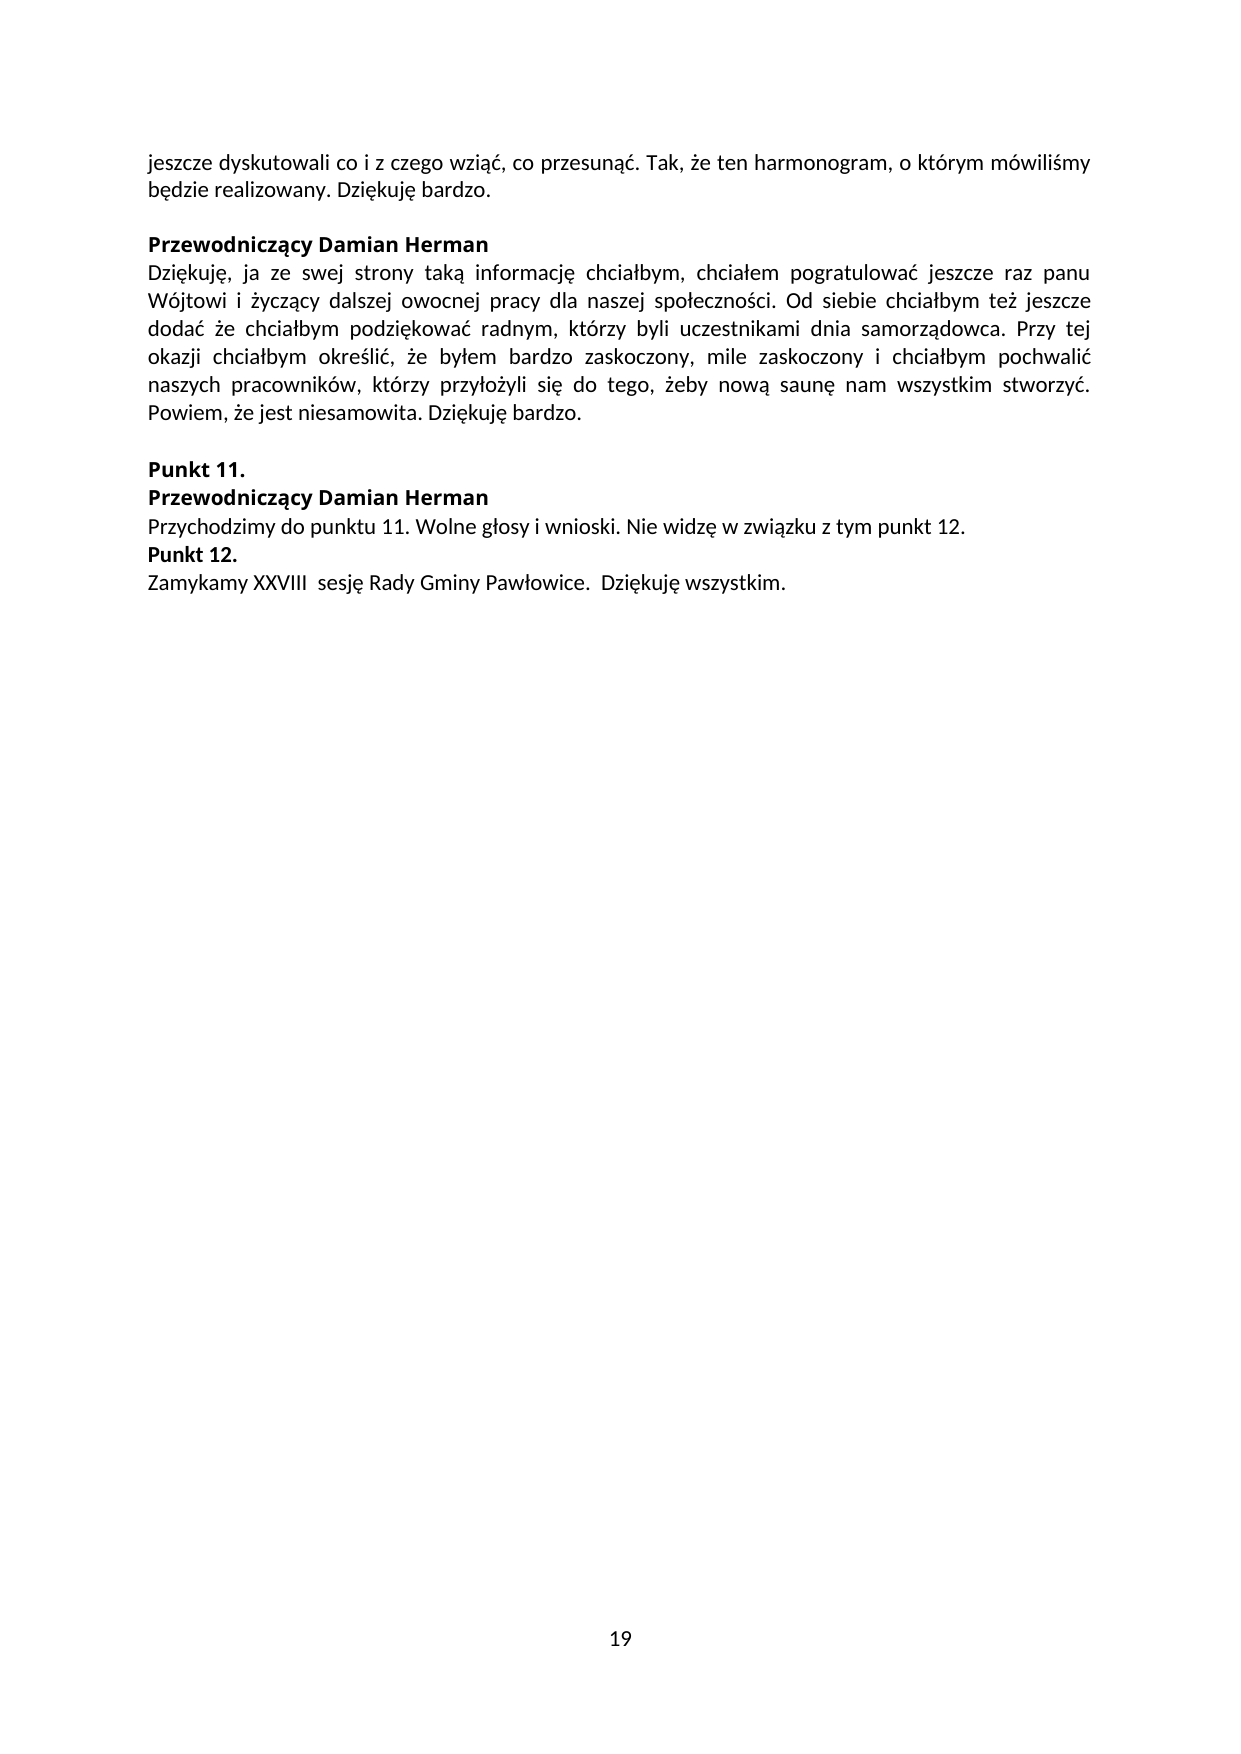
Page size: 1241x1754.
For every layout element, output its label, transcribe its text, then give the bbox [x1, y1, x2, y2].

text Punkt 12. [148, 540, 1093, 568]
text Punkt 11. [148, 455, 1093, 483]
text Przychodzimy do punktu 11. Wolne głosy i wnioski. Nie widzę w związku z tym punkt 12. [148, 512, 1093, 540]
text Zamykamy XXVIII sesję Rady Gminy Pawłowice. Dziękuję wszystkim. [148, 568, 1093, 596]
text Dziękuję, ja ze swej strony taką informację chciałbym, chciałem pogratulować jeszcze raz panu Wójtowi i życzący dalszej owocnej pracy dla naszej społeczności. Od siebie chciałbym też jeszcze dodać że chciałbym podziękować radnym, którzy byli uczestnikami dnia samorządowca. Przy tej okazji chciałbym określić, że byłem bardzo zaskoczony, mile zaskoczony i chciałbym pochwalić naszych pracowników, którzy przyłożyli się do tego, żeby nową saunę nam wszystkim stworzyć. Powiem, że jest niesamowita. Dziękuję bardzo. [148, 258, 1093, 427]
text Przewodniczący Damian Herman [148, 483, 1093, 512]
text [148, 148, 1093, 258]
